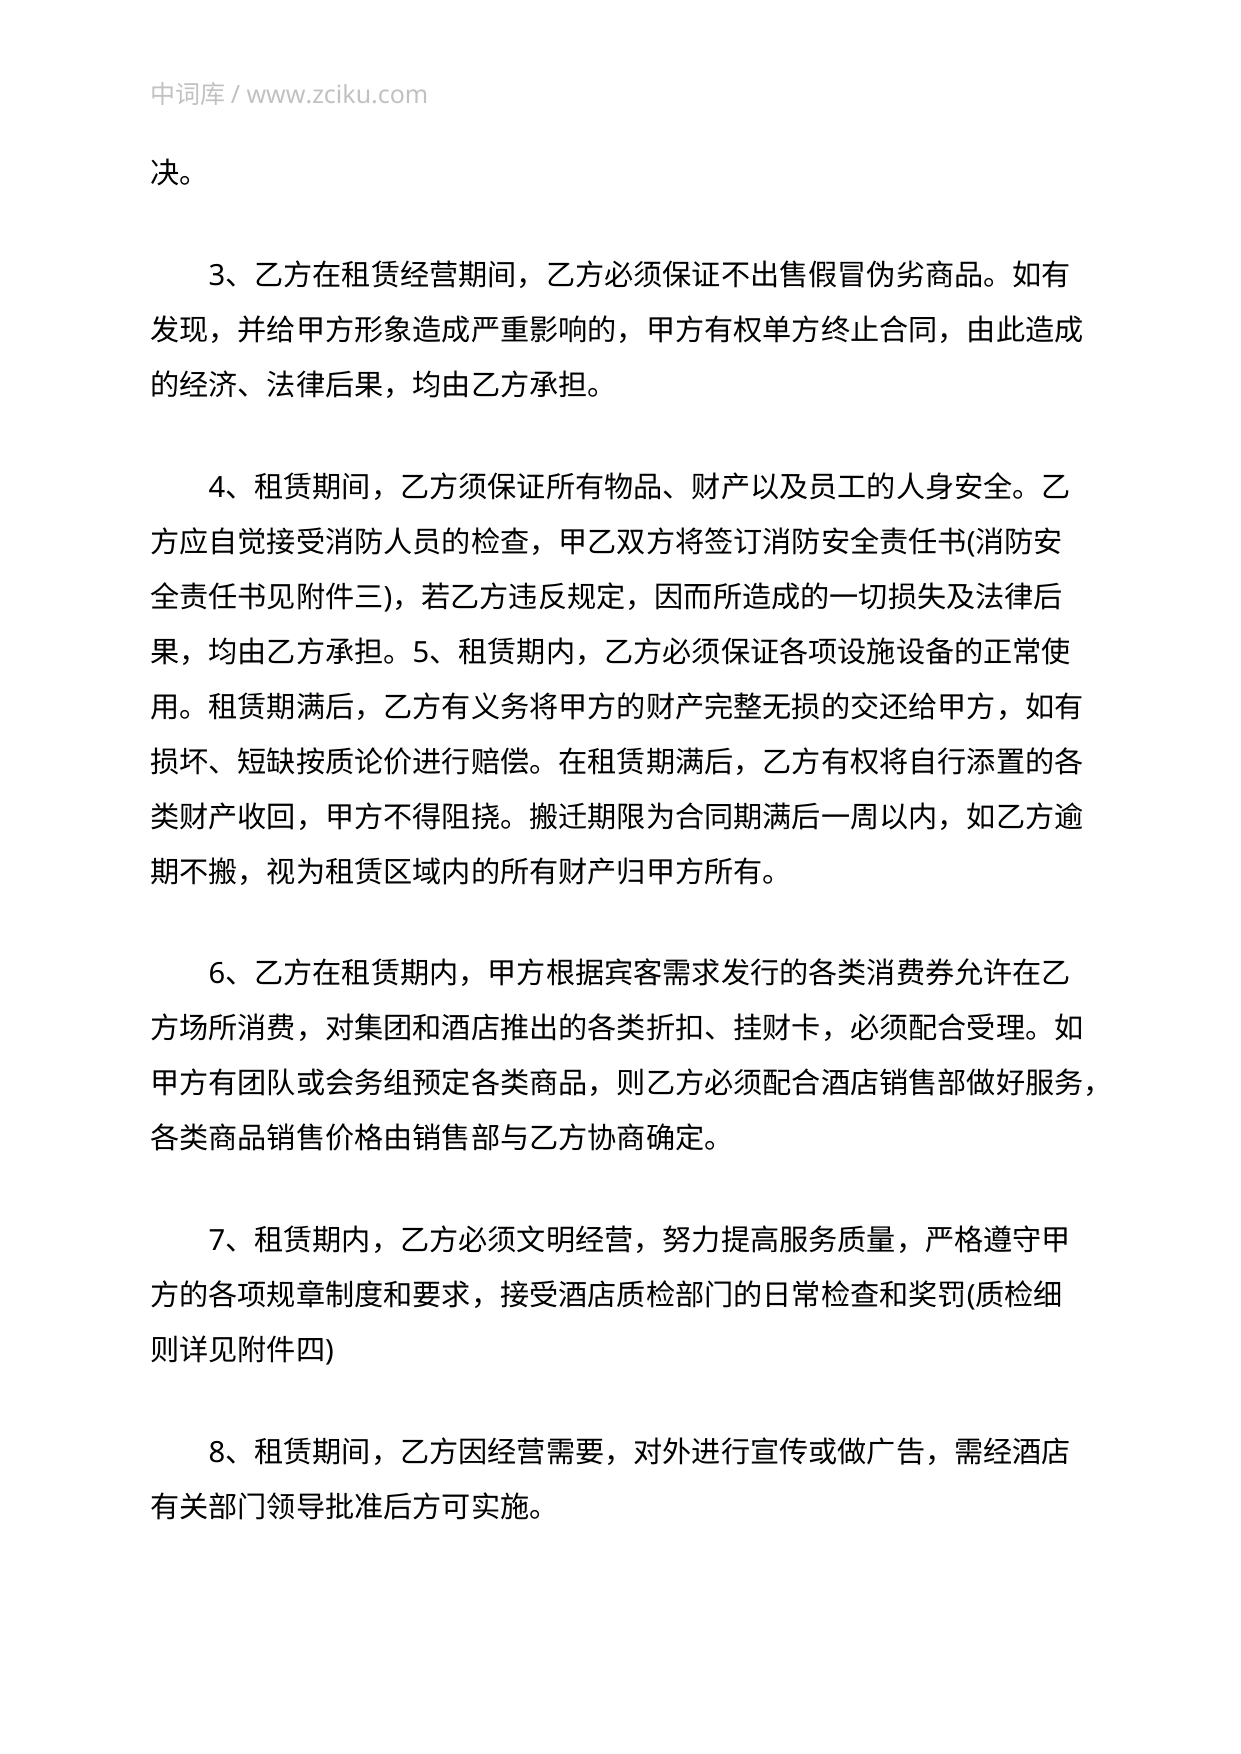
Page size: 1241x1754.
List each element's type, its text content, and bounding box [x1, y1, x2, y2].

text 3、乙方在租赁经营期间，乙方必须保证不出售假冒伪劣商品。如有发现，并给甲方形象造成严重影响的，甲方有权单方终止合同，由此造成的经济、法律后果，均由乙方承担。 [150, 252, 1090, 404]
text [150, 150, 1090, 192]
text 6、乙方在租赁期内，甲方根据宾客需求发行的各类消费券允许在乙方场所消费，对集团和酒店推出的各类折扣、挂财卡，必须配合受理。如甲方有团队或会务组预定各类商品，则乙方必须配合酒店销售部做好服务，各类商品销售价格由销售部与乙方协商确定。 [150, 950, 1090, 1157]
text 8、租赁期间，乙方因经营需要，对外进行宣传或做广告，需经酒店有关部门领导批准后方可实施。 [150, 1428, 1090, 1526]
text 7、租赁期内，乙方必须文明经营，努力提高服务质量，严格遵守甲方的各项规章制度和要求，接受酒店质检部门的日常检查和奖罚(质检细则详见附件四) [150, 1216, 1090, 1369]
text 4、租赁期间，乙方须保证所有物品、财产以及员工的人身安全。乙方应自觉接受消防人员的检查，甲乙双方将签订消防安全责任书(消防安全责任书见附件三)，若乙方违反规定，因而所造成的一切损失及法律后果，均由乙方承担。5、租赁期内，乙方必须保证各项设施设备的正常使用。租赁期满后，乙方有义务将甲方的财产完整无损的交还给甲方，如有损坏、短缺按质论价进行赔偿。在租赁期满后，乙方有权将自行添置的各类财产收回，甲方不得阻挠。搬迁期限为合同期满后一周以内，如乙方逾期不搬，视为租赁区域内的所有财产归甲方所有。 [150, 463, 1090, 890]
